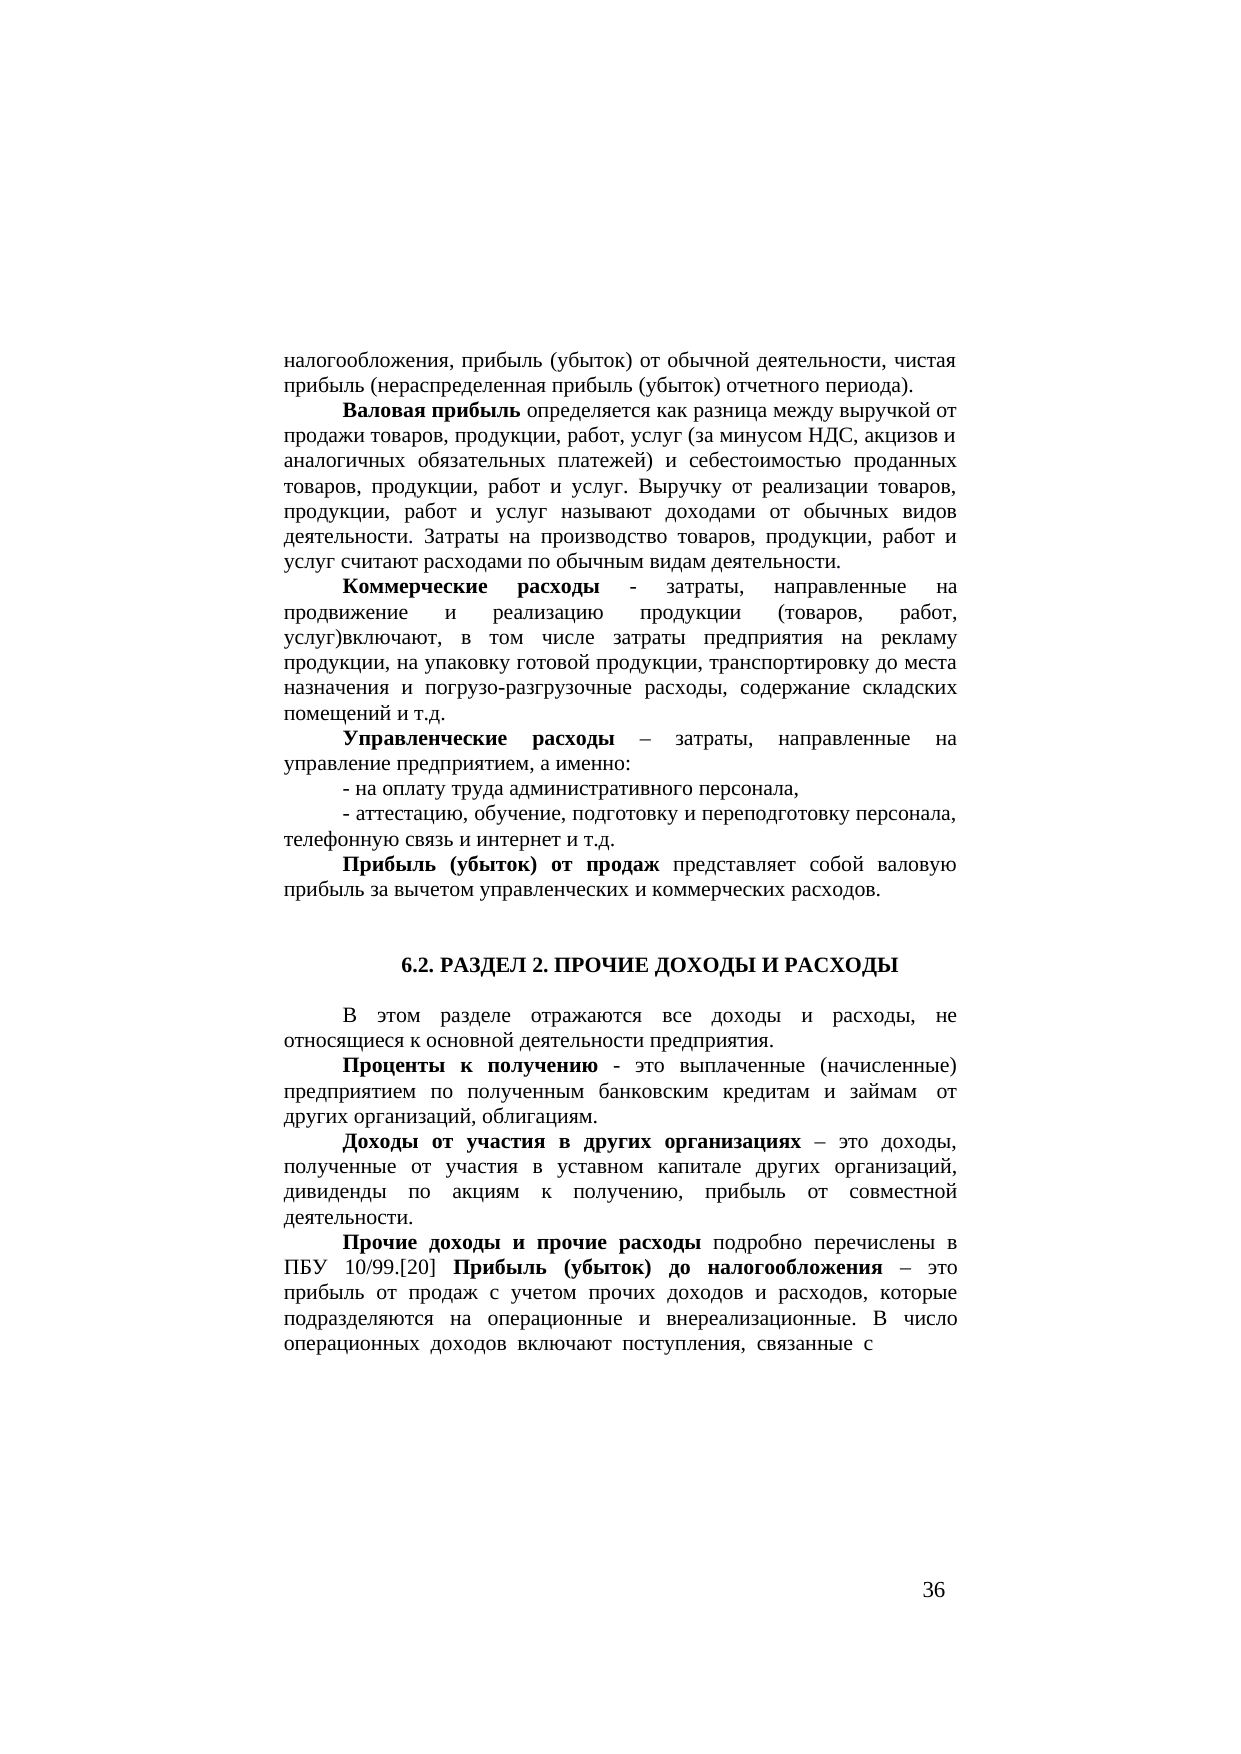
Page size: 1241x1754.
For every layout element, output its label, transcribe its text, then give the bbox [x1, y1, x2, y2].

text налогообложения, прибыль (убыток) от обычной деятельности, чистая прибыль (нераспределенная прибыль (убыток) отчетного периода). [283, 347, 957, 397]
text Прибыль (убыток) от продаж представляет собой валовую прибыль за вычетом управленческих и коммерческих расходов. [283, 851, 957, 901]
text В этом разделе отражаются все доходы и расходы, не относящиеся к основной деятельности предприятия. [283, 1002, 957, 1052]
list на оплату труда административного персонала, [342, 775, 1236, 800]
text Доходы от участия в других организациях – это доходы, полученные от участия в уставном капитале других организаций, дивиденды по акциям к получению, прибыль от совместной деятельности. [283, 1128, 957, 1229]
text Управленческие расходы – затраты, направленные на управление предприятием, а именно: [283, 725, 957, 775]
text Коммерческие расходы - затраты, направленные на продвижение и реализацию продукции (товаров, работ, услуг)включают, в том числе затраты предприятия на рекламу продукции, на упаковку готовой продукции, транспортировку до места назначения и погрузо-разгрузочные расходы, содержание складских помещений и т.д. [283, 573, 957, 725]
list аттестацию, обучение, подготовку и переподготовку персонала, телефонную связь и интернет и т.д. [283, 800, 957, 851]
subtitle РАЗДЕЛ 2. ПРОЧИЕ ДОХОДЫ И РАСХОДЫ [401, 952, 1236, 977]
text Проценты к получению - это выплаченные (начисленные) предприятием по полученным банковским кредитам и займам от других организаций, облигациям. [283, 1052, 957, 1128]
text Валовая прибыль определяется как разница между выручкой от продажи товаров, продукции, работ, услуг (за минусом НДС, акцизов и аналогичных обязательных платежей) и себестоимостью проданных товаров, продукции, работ и услуг. Выручку от реализации товаров, продукции, работ и услуг называют доходами от обычных видов деятельности. Затраты на производство товаров, продукции, работ и услуг считают расходами по обычным видам деятельности. [283, 397, 957, 573]
text Прочие доходы и прочие расходы подробно перечислены в ПБУ 10/99.[20] Прибыль (убыток) до налогообложения – это прибыль от продаж с учетом прочих доходов и расходов, которые подразделяются на операционные и внереализационные. В число операционных доходов включают поступления, связанные с [283, 1229, 957, 1355]
